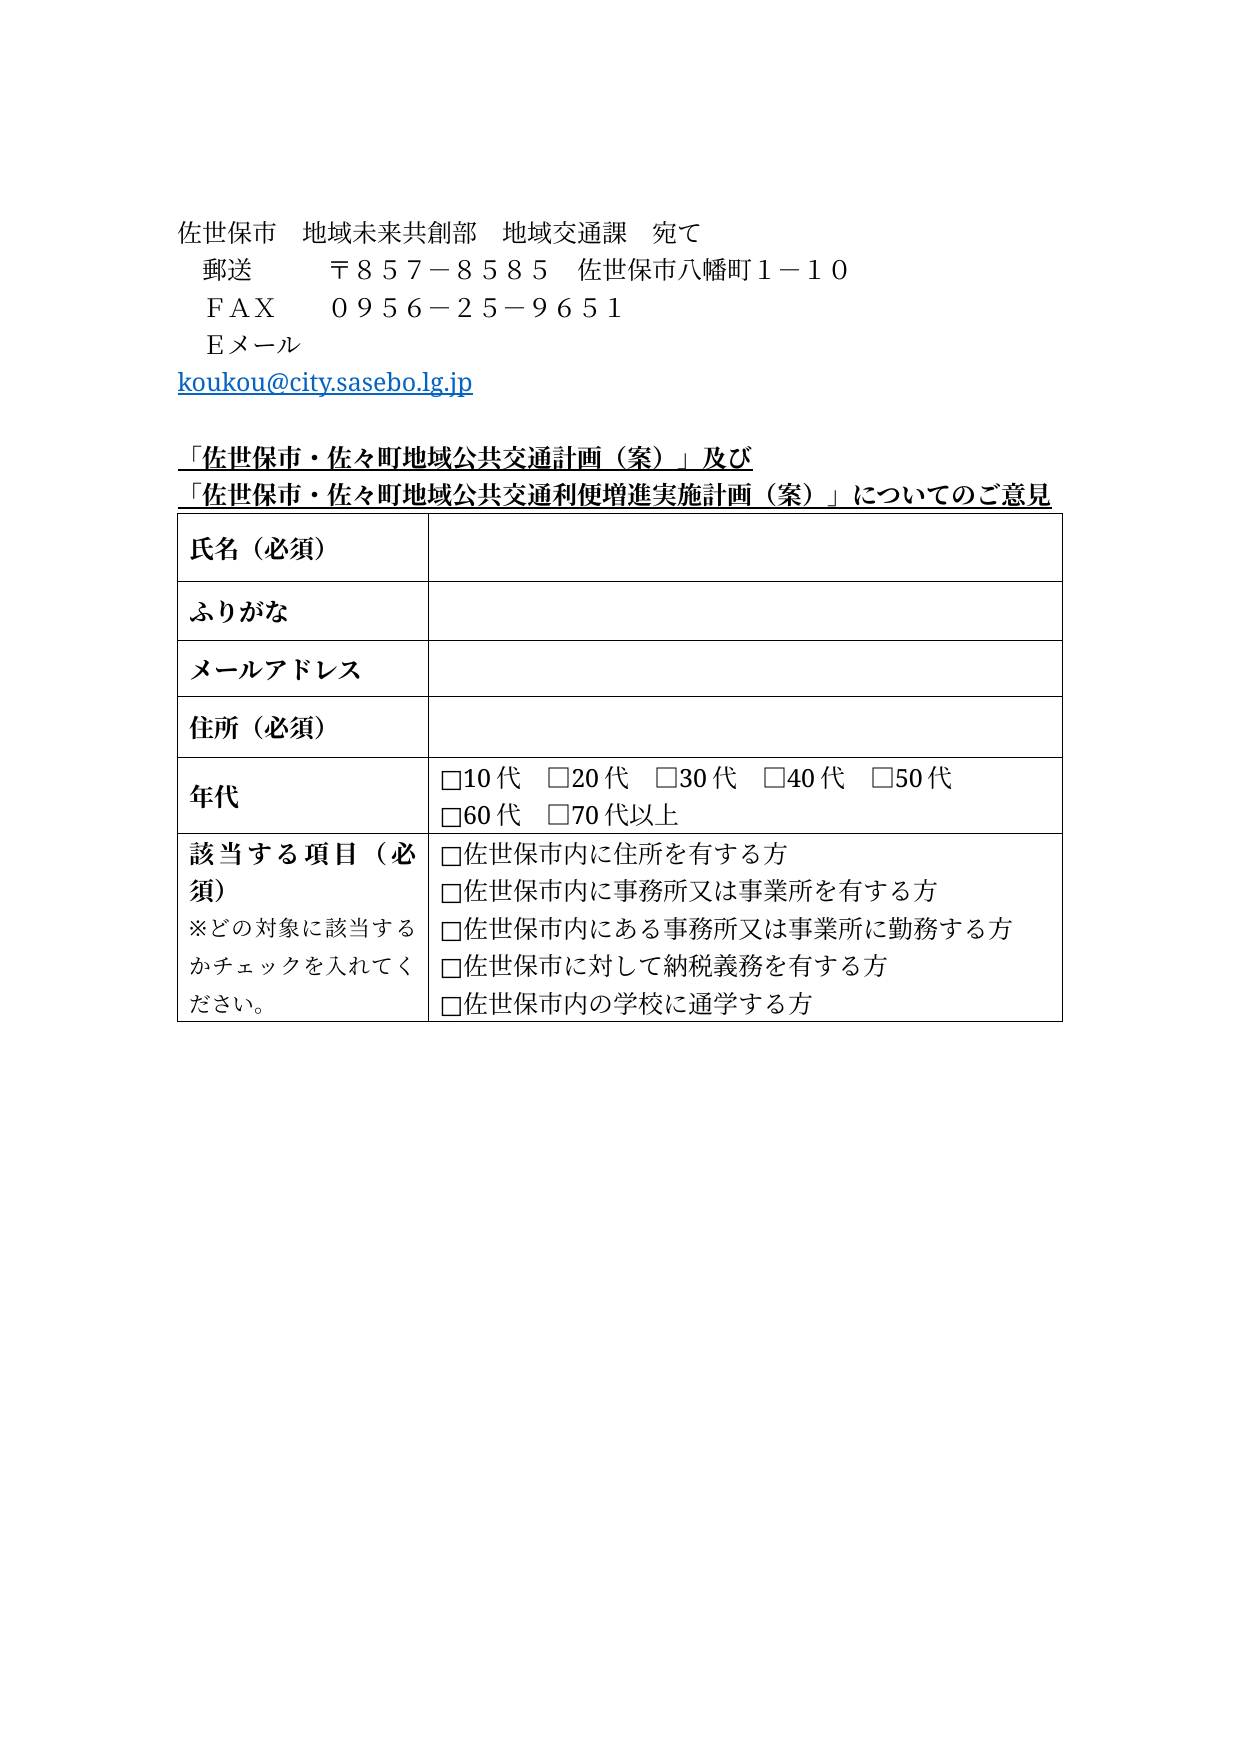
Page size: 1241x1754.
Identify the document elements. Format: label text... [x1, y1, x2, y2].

text ＦＡＸ ０９５６－２５－９６５１ [177, 288, 1063, 325]
text koukou@city.sasebo.lg.jp [177, 363, 1063, 400]
table_cell [429, 697, 1062, 757]
table_cell [429, 582, 1062, 639]
table_cell [429, 641, 1062, 696]
table_cell □10代 □20代 □30代 □40代 □50代 □60代 □70代以上 [429, 758, 1062, 833]
table_cell □佐世保市内に住所を有する方 □佐世保市内に事務所又は事業所を有する方 □佐世保市内にある事務所又は事業所に勤務する方 □佐世保市に対して納税義務を有する方 □佐世保市内の学校に通学する方 [429, 834, 1062, 1021]
text Ｅメール [177, 325, 1063, 363]
text 「佐世保市・佐々町地域公共交通利便増進実施計画（案）」についてのご意見 [177, 475, 1063, 513]
table_header 氏名（必須） [178, 514, 428, 581]
table_cell 年代 [178, 758, 428, 833]
table_header [429, 514, 1062, 581]
table_cell メールアドレス [178, 641, 428, 696]
table_cell 住所（必須） [178, 697, 428, 757]
table_cell 該当する項目（必須） ※どの対象に該当するかチェックを入れてください。 [178, 834, 428, 1021]
table_cell ふりがな [178, 582, 428, 639]
text 郵送 〒８５７－８５８５ 佐世保市八幡町１－１０ [177, 250, 1063, 288]
text 「佐世保市・佐々町地域公共交通計画（案）」及び [177, 438, 1063, 475]
text 佐世保市 地域未来共創部 地域交通課 宛て [177, 213, 1063, 250]
